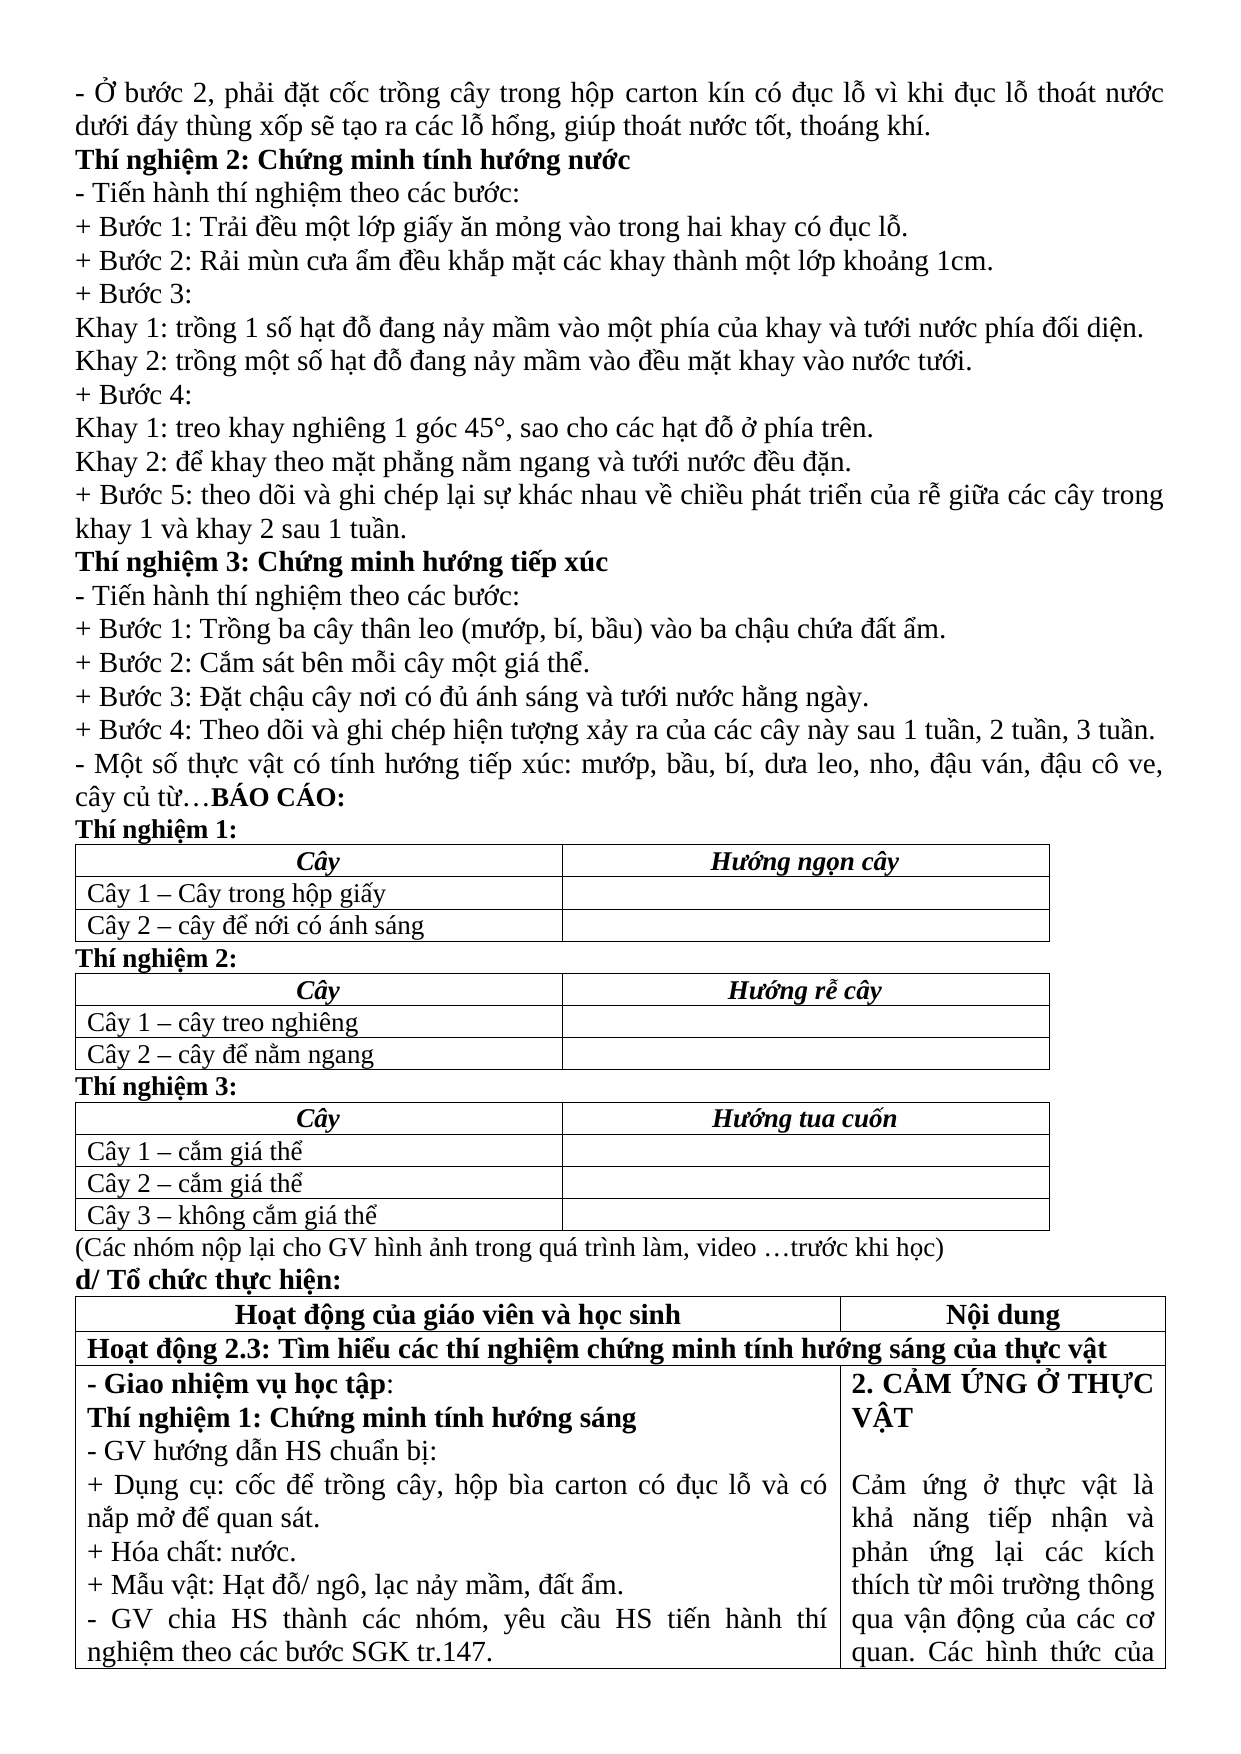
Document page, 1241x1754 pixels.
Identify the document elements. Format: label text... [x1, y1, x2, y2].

table_cell [563, 1006, 1049, 1037]
text Thí nghiệm 2: Chứng minh tính hướng nước [75, 142, 1165, 176]
text Khay 2: để khay theo mặt phẳng nằm ngang và tưới nước đều đặn. [75, 444, 1165, 477]
table_cell Cây 2 – cây để nới có ánh sáng [76, 910, 562, 941]
text Khay 1: treo khay nghiêng 1 góc 45°, sao cho các hạt đỗ ở phía trên. [75, 410, 1165, 444]
table_cell [563, 1135, 1049, 1166]
text - Ở bước 2, phải đặt cốc trồng cây trong hộp carton kín có đục lỗ vì khi đục lỗ thoát nước dưới đáy thùng xốp sẽ tạo ra các lỗ hổng, giúp thoát nước tốt, thoáng khí. [75, 75, 1165, 142]
text + Bước 3: [75, 276, 1165, 310]
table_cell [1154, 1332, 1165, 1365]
text - Tiến hành thí nghiệm theo các bước: [75, 176, 1165, 209]
table_cell Cây 1 – cắm giá thể [76, 1135, 562, 1166]
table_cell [76, 1366, 840, 1668]
text + Bước 1: Trồng ba cây thân leo (mướp, bí, bầu) vào ba chậu chứa đất ẩm. [75, 612, 1165, 645]
table_header Cây [76, 845, 562, 876]
text + Bước 2: Cắm sát bên mỗi cây một giá thể. [75, 645, 1165, 679]
table_cell [563, 877, 1049, 908]
table_cell Cây 1 – Cây trong hộp giấy [76, 877, 562, 908]
text (Các nhóm nộp lại cho GV hình ảnh trong quá trình làm, video …trước khi học) [75, 1231, 1165, 1262]
table_header Hướng tua cuốn [563, 1103, 1049, 1134]
text + Bước 1: Trải đều một lớp giấy ăn mỏng vào trong hai khay có đục lỗ. [75, 209, 1165, 243]
table_cell [563, 1199, 1049, 1230]
table_cell Cây 2 – cây để nằm ngang [76, 1038, 562, 1069]
text Thí nghiệm 2: [75, 942, 1165, 973]
text Thí nghiệm 3: [75, 1070, 1165, 1102]
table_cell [841, 1366, 1165, 1668]
table_header Hoạt động của giáo viên và học sinh [76, 1297, 840, 1331]
table_cell Cây 1 – cây treo nghiêng [76, 1006, 562, 1037]
table_cell [563, 910, 1049, 941]
table_cell [563, 1038, 1049, 1069]
text + Bước 5: theo dõi và ghi chép lại sự khác nhau về chiều phát triển của rễ giữa các cây trong khay 1 và khay 2 sau 1 tuần. [75, 477, 1165, 544]
text d/ Tổ chức thực hiện: [75, 1262, 1165, 1296]
table_header Cây [76, 1103, 562, 1134]
table_header Nội dung [841, 1297, 1165, 1331]
table_header Hướng ngọn cây [563, 845, 1049, 876]
table_cell Cây 2 – cắm giá thể [76, 1167, 562, 1198]
text + Bước 3: Đặt chậu cây nơi có đủ ánh sáng và tưới nước hằng ngày. [75, 679, 1165, 712]
text - Tiến hành thí nghiệm theo các bước: [75, 578, 1165, 612]
text Thí nghiệm 1: [75, 813, 1165, 844]
text Khay 2: trồng một số hạt đỗ đang nảy mầm vào đều mặt khay vào nước tưới. [75, 343, 1165, 377]
text + Bước 4: Theo dõi và ghi chép hiện tượng xảy ra của các cây này sau 1 tuần, 2 tuần, 3 tuần. [75, 712, 1165, 746]
table_header Cây [76, 974, 562, 1005]
text + Bước 2: Rải mùn cưa ẩm đều khắp mặt các khay thành một lớp khoảng 1cm. [75, 243, 1165, 276]
text Khay 1: trồng 1 số hạt đỗ đang nảy mầm vào một phía của khay và tưới nước phía đối diện. [75, 310, 1165, 343]
text Thí nghiệm 3: Chứng minh hướng tiếp xúc [75, 544, 1165, 578]
table_cell [563, 1167, 1049, 1198]
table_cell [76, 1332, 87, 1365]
table_header Hướng rễ cây [563, 974, 1049, 1005]
text + Bước 4: [75, 377, 1165, 410]
table_cell Cây 3 – không cắm giá thể [76, 1199, 562, 1230]
text - Một số thực vật có tính hướng tiếp xúc: mướp, bầu, bí, dưa leo, nho, đậu ván, đậu cô ve, cây củ từ…BÁO CÁO: [75, 746, 1165, 813]
